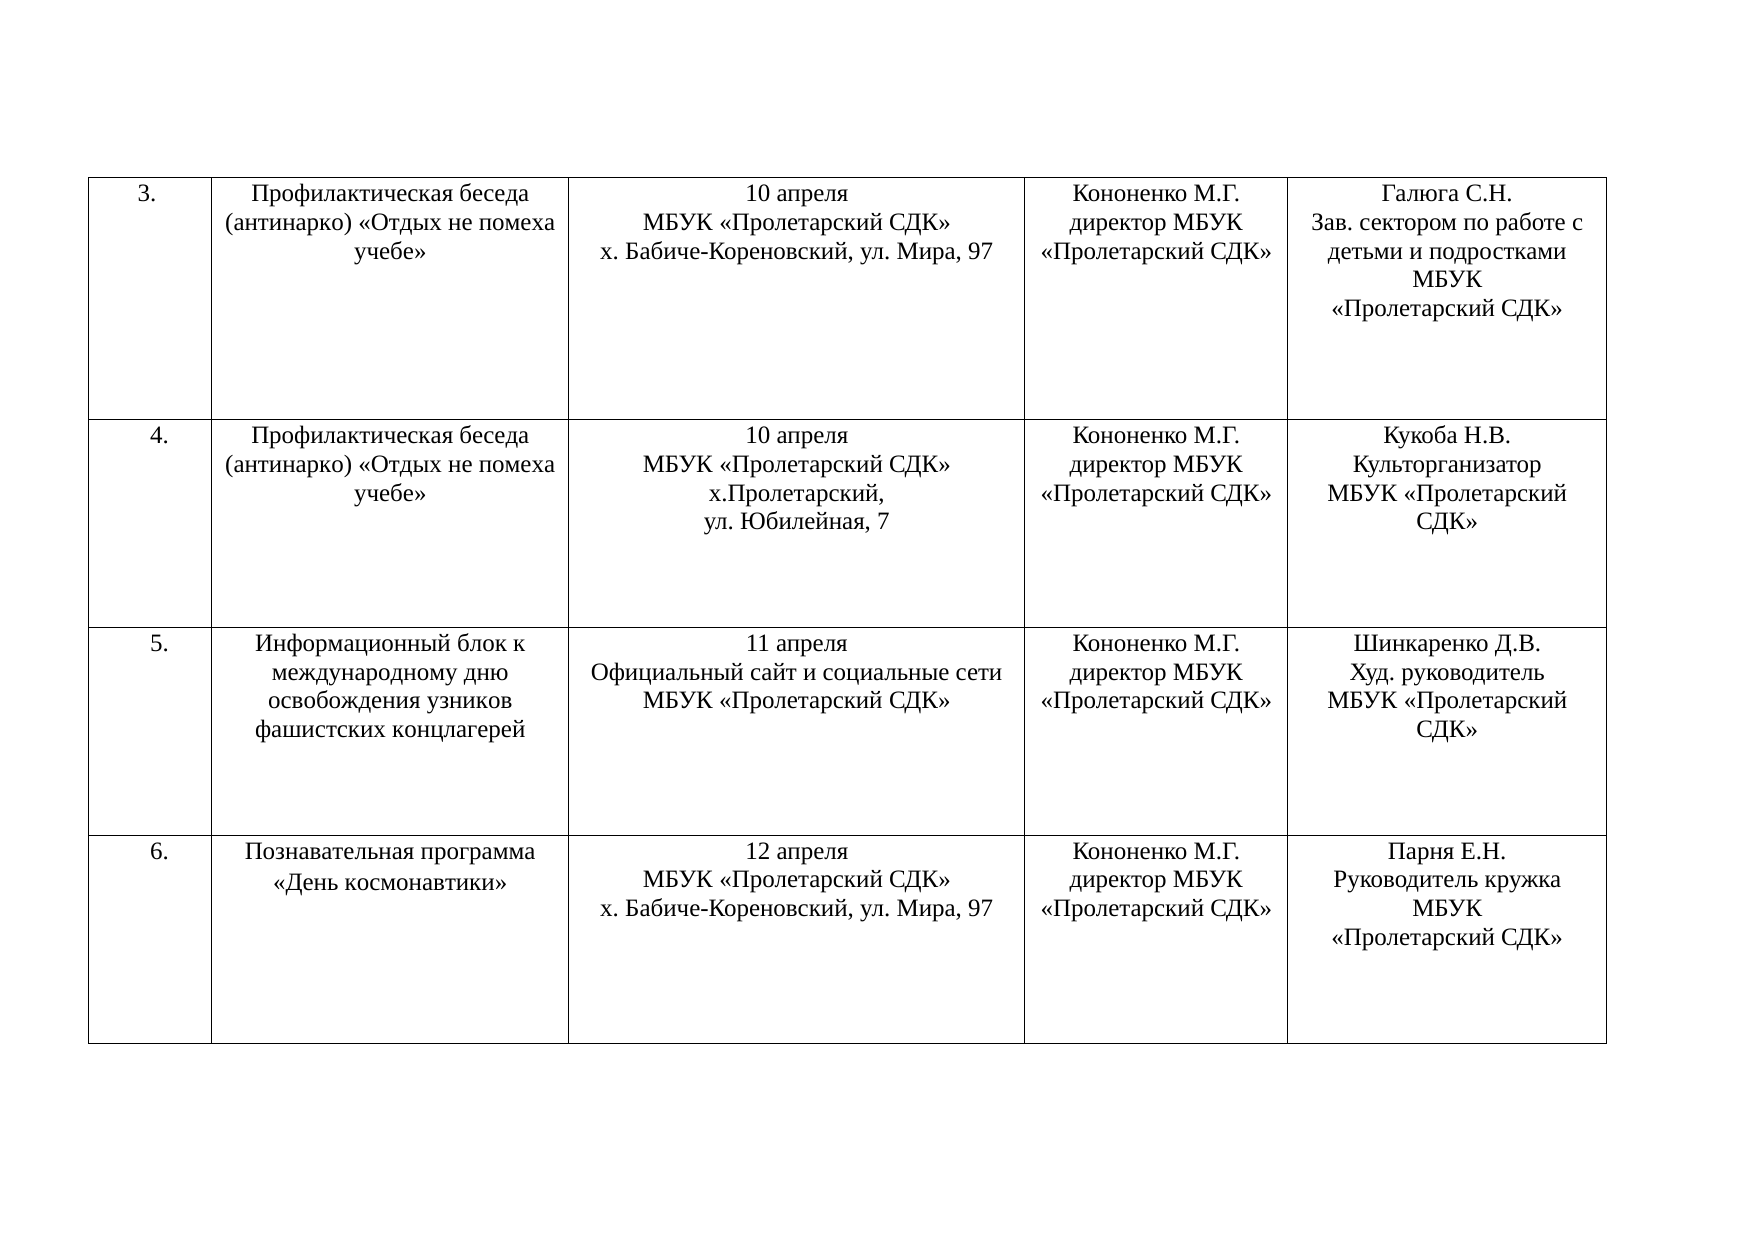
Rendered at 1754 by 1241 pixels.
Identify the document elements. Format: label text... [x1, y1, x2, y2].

table_cell Кукоба Н.В. Культорганизатор МБУК «Пролетарский СДК» [1288, 420, 1606, 627]
table_cell Кононенко М.Г. директор МБУК «Пролетарский СДК» [1025, 628, 1287, 835]
table_cell Профилактическая беседа (антинарко) «Отдых не помеха учебе» [212, 178, 568, 419]
table_cell 12 апреля МБУК «Пролетарский СДК» х. Бабиче-Кореновский, ул. Мира, 97 [569, 836, 1024, 1043]
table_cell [1025, 178, 1287, 419]
table_cell [89, 628, 211, 835]
table_cell [89, 836, 211, 1043]
table_cell 11 апреля Официальный сайт и социальные сети МБУК «Пролетарский СДК» [569, 628, 1024, 835]
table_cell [1025, 836, 1287, 1043]
table_cell Парня Е.Н. Руководитель кружка МБУК «Пролетарский СДК» [1288, 836, 1606, 1043]
table_cell [89, 420, 211, 627]
table_cell [89, 178, 211, 419]
table_cell 10 апреля МБУК «Пролетарский СДК» х. Бабиче-Кореновский, ул. Мира, 97 [569, 178, 1024, 419]
table_cell Шинкаренко Д.В. Худ. руководитель МБУК «Пролетарский СДК» [1288, 628, 1606, 835]
table_cell 10 апреля МБУК «Пролетарский СДК» х.Пролетарский, ул. Юбилейная, 7 [569, 420, 1024, 627]
table_cell Информационный блок к международному дню освобождения узников фашистских концлагерей [212, 628, 568, 835]
table_cell Галюга С.Н. Зав. сектором по работе с детьми и подростками МБУК «Пролетарский СДК» [1288, 178, 1606, 419]
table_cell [212, 836, 568, 1043]
table_cell Профилактическая беседа (антинарко) «Отдых не помеха учебе» [212, 420, 568, 627]
table_cell Кононенко М.Г. директор МБУК «Пролетарский СДК» [1025, 420, 1287, 627]
